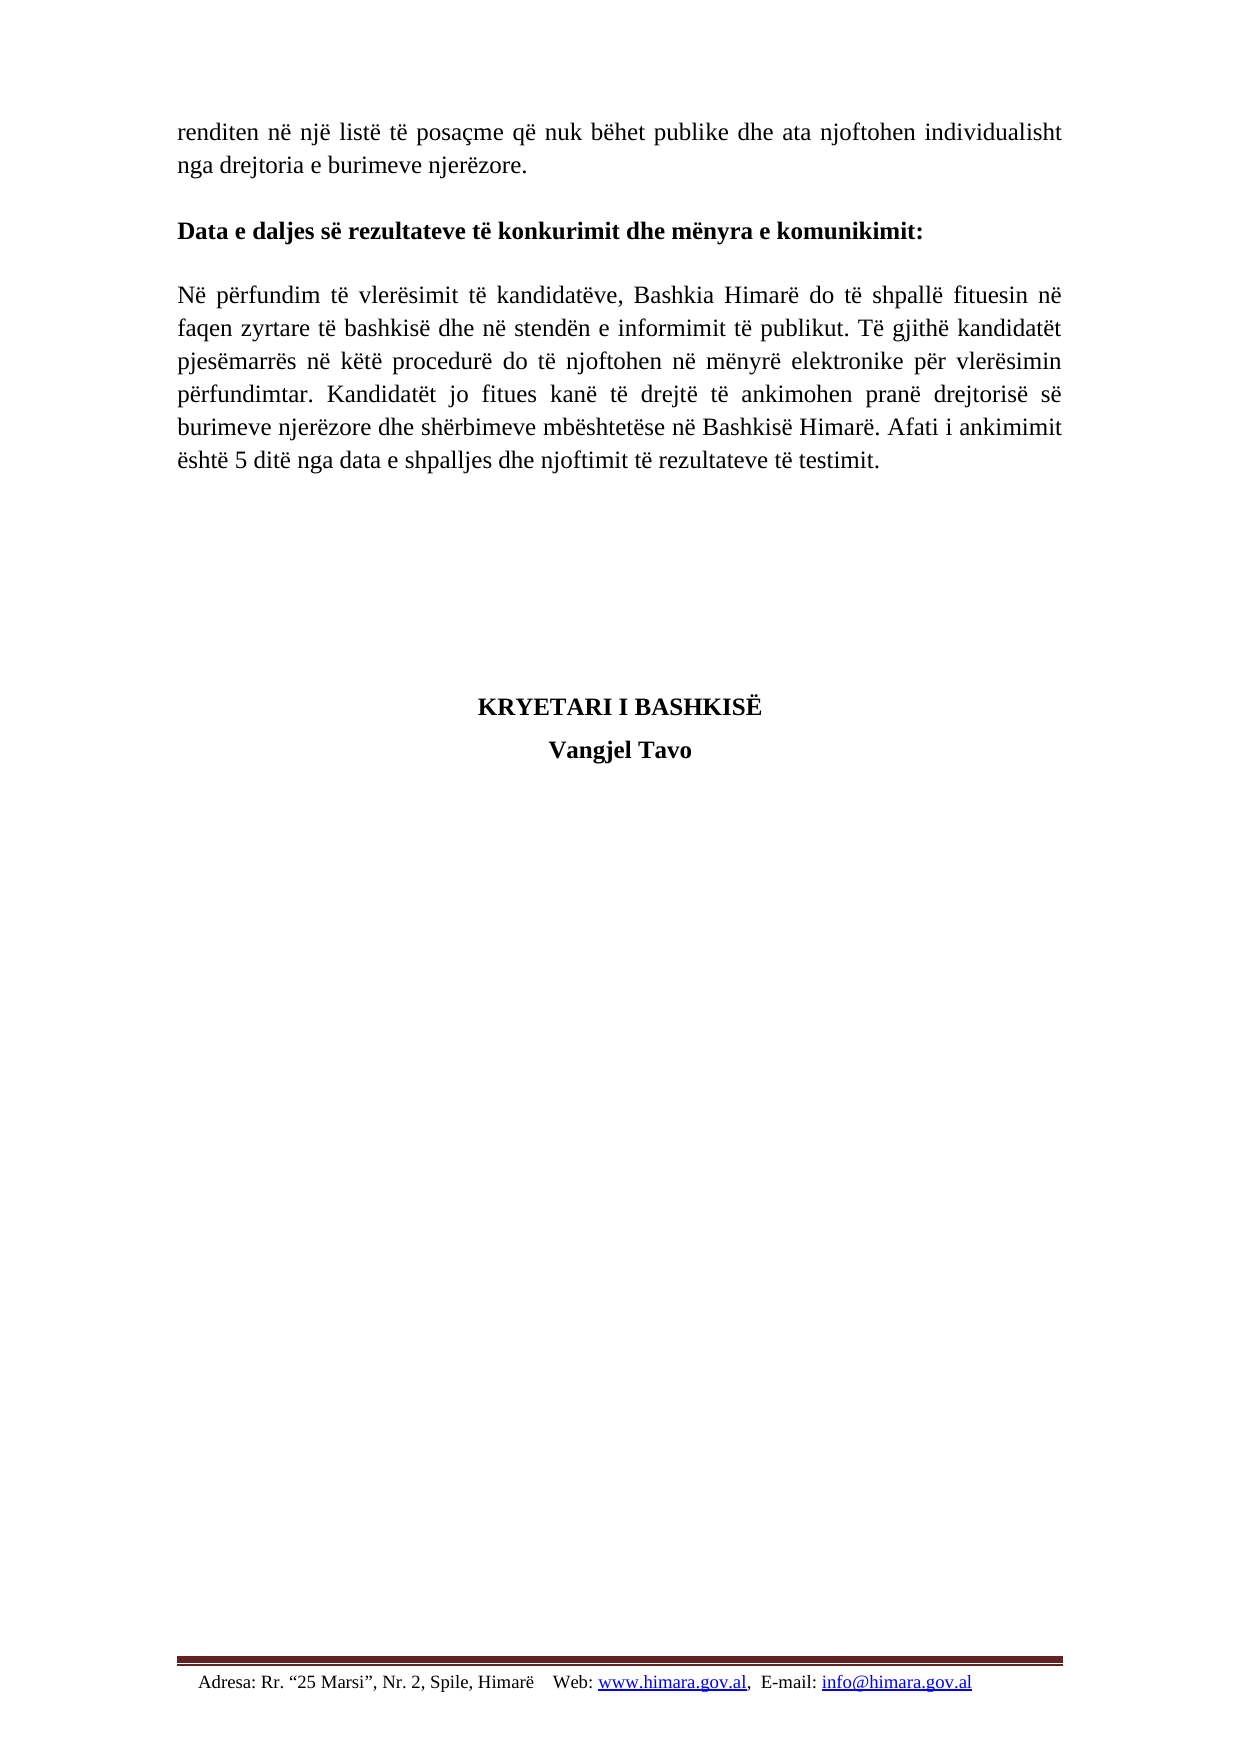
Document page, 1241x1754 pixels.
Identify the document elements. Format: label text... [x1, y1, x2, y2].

text KRYETARI I BASHKISË [177, 692, 1063, 721]
text Në përfundim të vlerësimit të kandidatëve, Bashkia Himarë do të shpallë fituesin në faqen zyrtare të bashkisë dhe në stendën e informimit të publikut. Të gjithë kandidatët pjesëmarrës në këtë procedurë do të njoftohen në mënyrë elektronike për vlerësimin përfundimtar. Kandidatët jo fitues kanë të drejtë të ankimohen pranë drejtorisë së burimeve njerëzore dhe shërbimeve mbështetëse në Bashkisë Himarë. Afati i ankimimit është 5 ditë nga data e shpalljes dhe njoftimit të rezultateve të testimit. [177, 280, 1063, 474]
text Data e daljes së rezultateve të konkurimit dhe mënyra e komunikimit: [177, 216, 1063, 245]
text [177, 117, 1063, 179]
text Vangjel Tavo [177, 735, 1063, 764]
